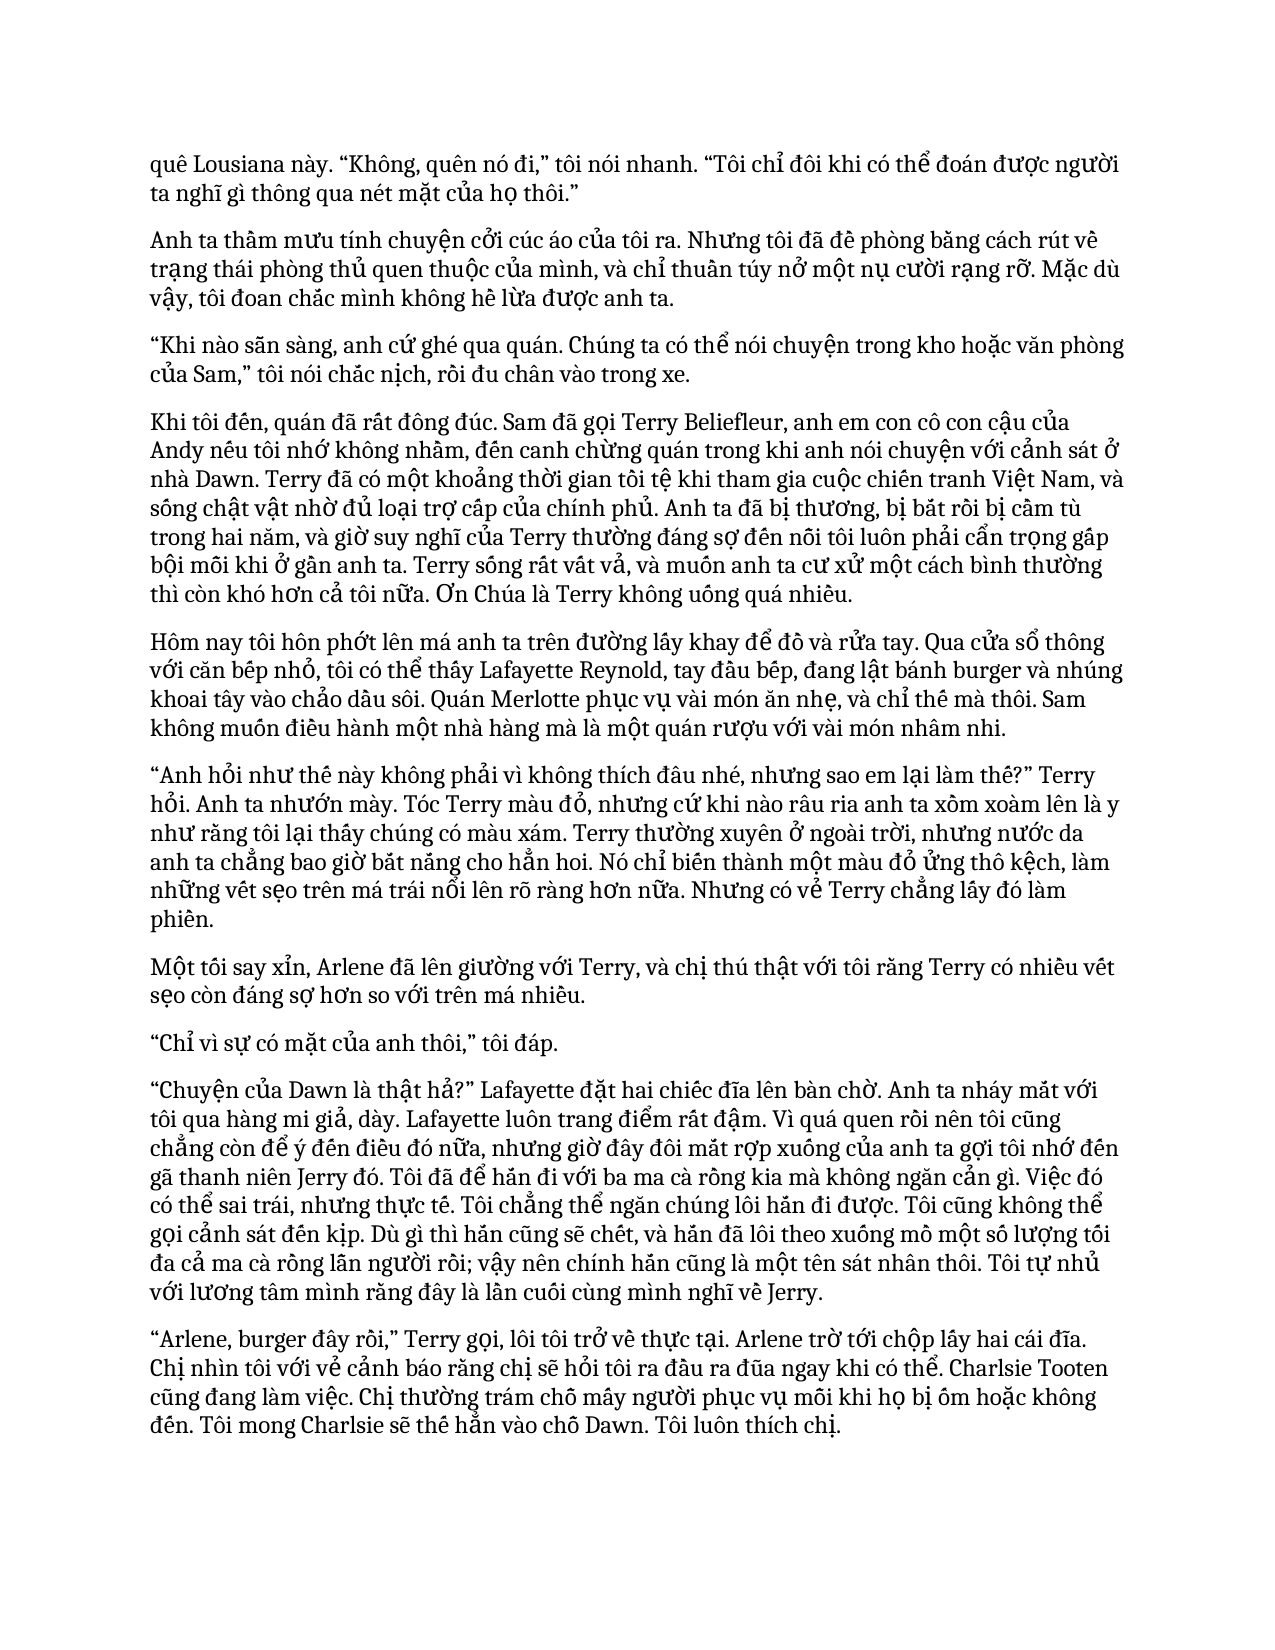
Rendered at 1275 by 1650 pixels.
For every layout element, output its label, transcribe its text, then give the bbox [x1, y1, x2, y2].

text “Arlene, burger đây rồi,” Terry gọi, lôi tôi trở về thực tại. Arlene trờ tới chộp lấy hai cái đĩa. Chị nhìn tôi với vẻ cảnh báo rằng chị sẽ hỏi tôi ra đầu ra đũa ngay khi có thể. Charlsie Tooten cũng đang làm việc. Chị thường trám chỗ mấy người phục vụ mỗi khi họ bị ốm hoặc không đến. Tôi mong Charlsie sẽ thế hẳn vào chỗ Dawn. Tôi luôn thích chị. [150, 1325, 1125, 1440]
text “Anh hỏi như thế này không phải vì không thích đâu nhé, nhưng sao em lại làm thế?” Terry hỏi. Anh ta nhướn mày. Tóc Terry màu đỏ, nhưng cứ khi nào râu ria anh ta xồm xoàm lên là y như rằng tôi lại thấy chúng có màu xám. Terry thường xuyên ở ngoài trời, nhưng nước da anh ta chẳng bao giờ bắt nắng cho hẳn hoi. Nó chỉ biến thành một màu đỏ ửng thô kệch, làm những vết sẹo trên má trái nổi lên rõ ràng hơn nữa. Nhưng có vẻ Terry chẳng lấy đó làm phiền. [150, 761, 1125, 934]
text Khi tôi đến, quán đã rất đông đúc. Sam đã gọi Terry Beliefleur, anh em con cô con cậu của Andy nếu tôi nhớ không nhầm, đến canh chừng quán trong khi anh nói chuyện với cảnh sát ở nhà Dawn. Terry đã có một khoảng thời gian tồi tệ khi tham gia cuộc chiến tranh Việt Nam, và sống chật vật nhờ đủ loại trợ cấp của chính phủ. Anh ta đã bị thương, bị bắt rồi bị cầm tù trong hai năm, và giờ suy nghĩ của Terry thường đáng sợ đến nỗi tôi luôn phải cẩn trọng gấp bội mỗi khi ở gần anh ta. Terry sống rất vất vả, và muốn anh ta cư xử một cách bình thường thì còn khó hơn cả tôi nữa. Ơn Chúa là Terry không uống quá nhiều. [150, 407, 1125, 609]
text “Chuyện của Dawn là thật hả?” Lafayette đặt hai chiếc đĩa lên bàn chờ. Anh ta nháy mắt với tôi qua hàng mi giả, dày. Lafayette luôn trang điểm rất đậm. Vì quá quen rồi nên tôi cũng chẳng còn để ý đến điều đó nữa, nhưng giờ đây đôi mắt rợp xuống của anh ta gợi tôi nhớ đến gã thanh niên Jerry đó. Tôi đã để hắn đi với ba ma cà rồng kia mà không ngăn cản gì. Việc đó có thể sai trái, nhưng thực tế. Tôi chẳng thể ngăn chúng lôi hắn đi được. Tôi cũng không thể gọi cảnh sát đến kịp. Dù gì thì hắn cũng sẽ chết, và hắn đã lôi theo xuống mồ một số lượng tối đa cả ma cà rồng lẫn người rồi; vậy nên chính hắn cũng là một tên sát nhân thôi. Tôi tự nhủ với lương tâm mình rằng đây là lần cuối cùng mình nghĩ về Jerry. [150, 1076, 1125, 1306]
text Hôm nay tôi hôn phớt lên má anh ta trên đường lấy khay để đồ và rửa tay. Qua cửa sổ thông với căn bếp nhỏ, tôi có thể thấy Lafayette Reynold, tay đầu bếp, đang lật bánh burger và nhúng khoai tây vào chảo dầu sôi. Quán Merlotte phục vụ vài món ăn nhẹ, và chỉ thế mà thôi. Sam không muốn điều hành một nhà hàng mà là một quán rượu với vài món nhâm nhi. [150, 627, 1125, 742]
text Một tối say xỉn, Arlene đã lên giường với Terry, và chị thú thật với tôi rằng Terry có nhiều vết sẹo còn đáng sợ hơn so với trên má nhiều. [150, 952, 1125, 1010]
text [150, 150, 1125, 207]
text “Chỉ vì sự có mặt của anh thôi,” tôi đáp. [150, 1029, 1125, 1057]
text Anh ta thầm mưu tính chuyện cởi cúc áo của tôi ra. Nhưng tôi đã đề phòng bằng cách rút về trạng thái phòng thủ quen thuộc của mình, và chỉ thuần túy nở một nụ cười rạng rỡ. Mặc dù vậy, tôi đoan chắc mình không hề lừa được anh ta. [150, 226, 1125, 312]
text “Khi nào sẵn sàng, anh cứ ghé qua quán. Chúng ta có thể nói chuyện trong kho hoặc văn phòng của Sam,” tôi nói chắc nịch, rồi đu chân vào trong xe. [150, 331, 1125, 389]
